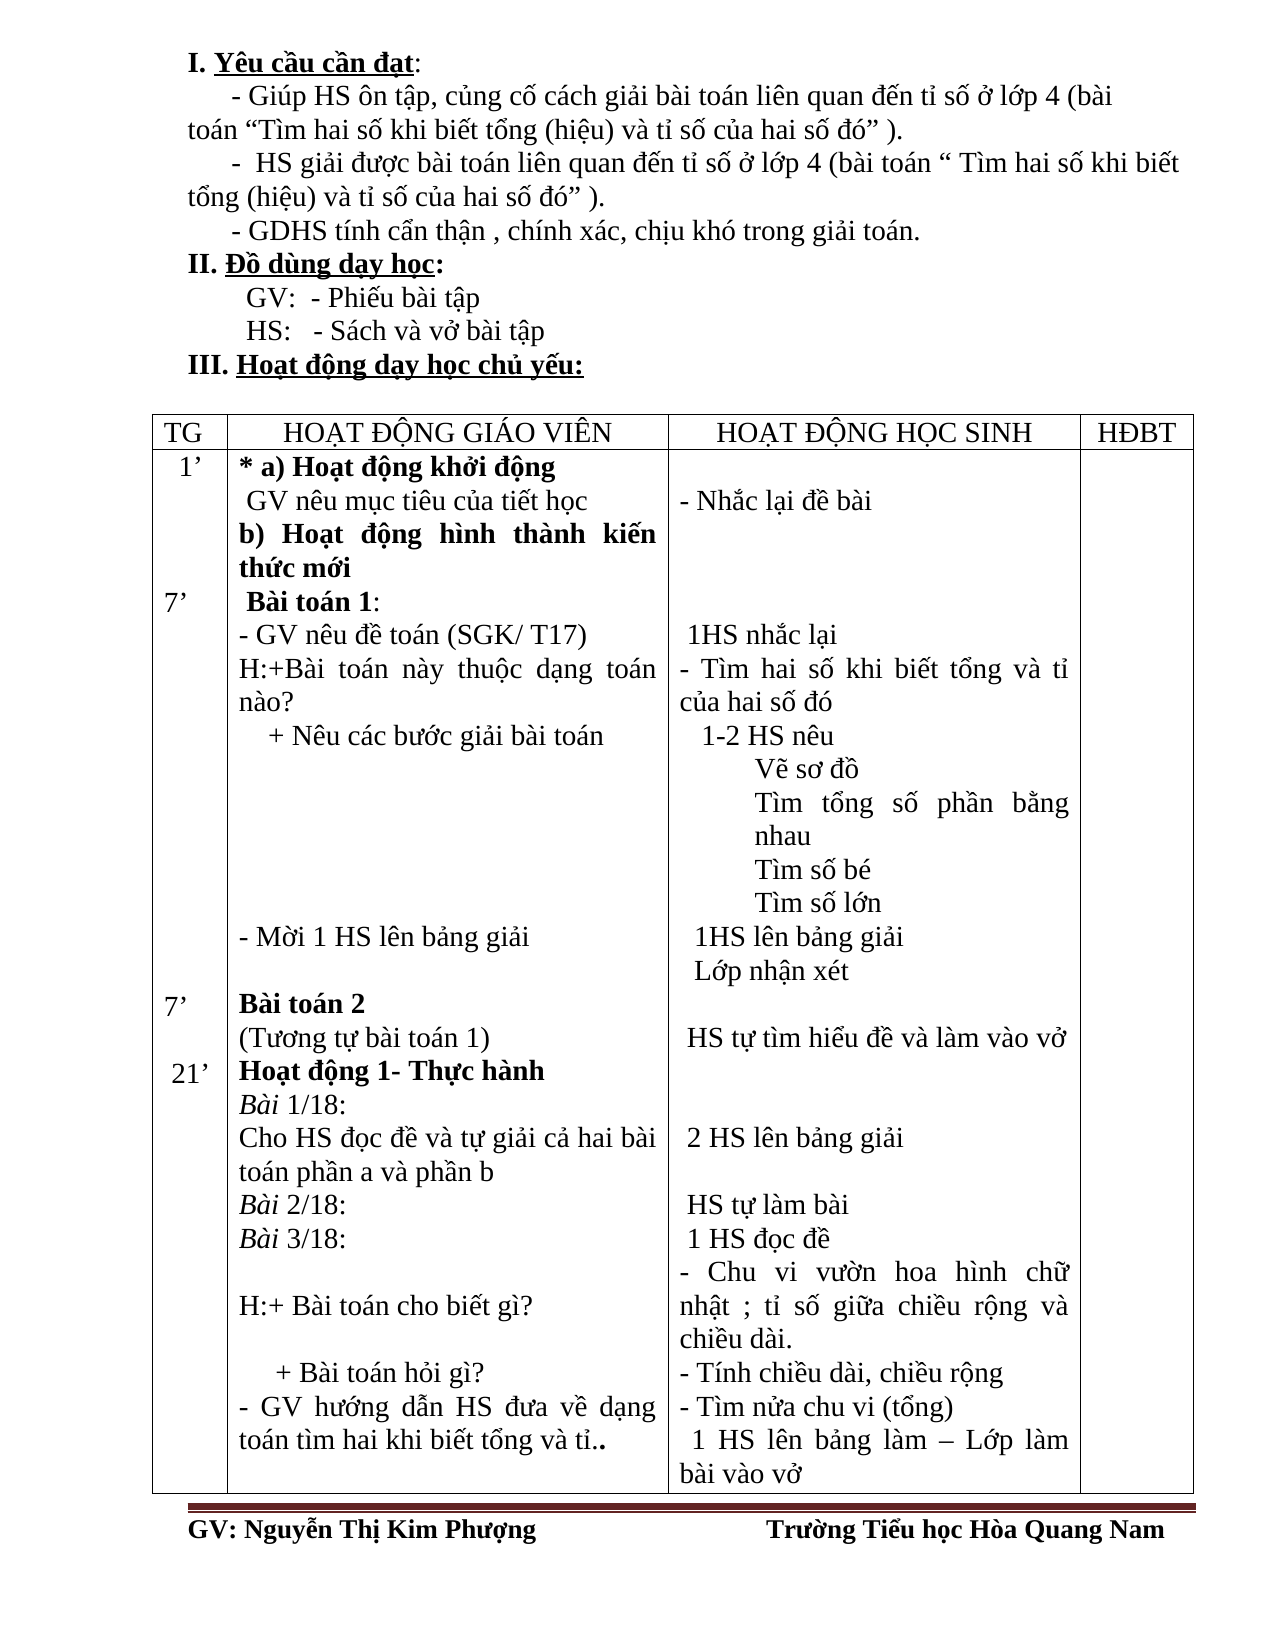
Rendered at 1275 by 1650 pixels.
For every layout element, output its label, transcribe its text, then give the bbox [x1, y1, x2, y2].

text - GDHS tính cẩn thận , chính xác, chịu khó trong giải toán. [187, 213, 1196, 246]
table_cell [1081, 450, 1193, 1493]
table_cell 1’ 7’ 7’ 21’ 4’ [153, 450, 227, 1493]
text I. Yêu cầu cần đạt: [187, 45, 1196, 78]
text II. Đồ dùng dạy học: [187, 246, 1196, 280]
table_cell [228, 450, 668, 1493]
table_header HOẠT ĐỘNG HỌC SINH [669, 415, 1080, 448]
table_header HĐBT [1081, 415, 1193, 448]
table_header HOẠT ĐỘNG GIÁO VIÊN [228, 415, 668, 448]
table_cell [669, 450, 1080, 1493]
table_header TG [153, 415, 227, 448]
text III. Hoạt động dạy học chủ yếu: [187, 347, 1196, 380]
text - Giúp HS ôn tập, củng cố cách giải bài toán liên quan đến tỉ số ở lớp 4 (bài toán “Tìm hai số khi biết tổng (hiệu) và tỉ số của hai số đó” ). [187, 78, 1196, 146]
text HS: - Sách và vở bài tập [187, 313, 1196, 347]
text - HS giải được bài toán liên quan đến tỉ số ở lớp 4 (bài toán “ Tìm hai số khi biết tổng (hiệu) và tỉ số của hai số đó” ). [187, 146, 1196, 213]
text GV: - Phiếu bài tập [187, 280, 1196, 313]
